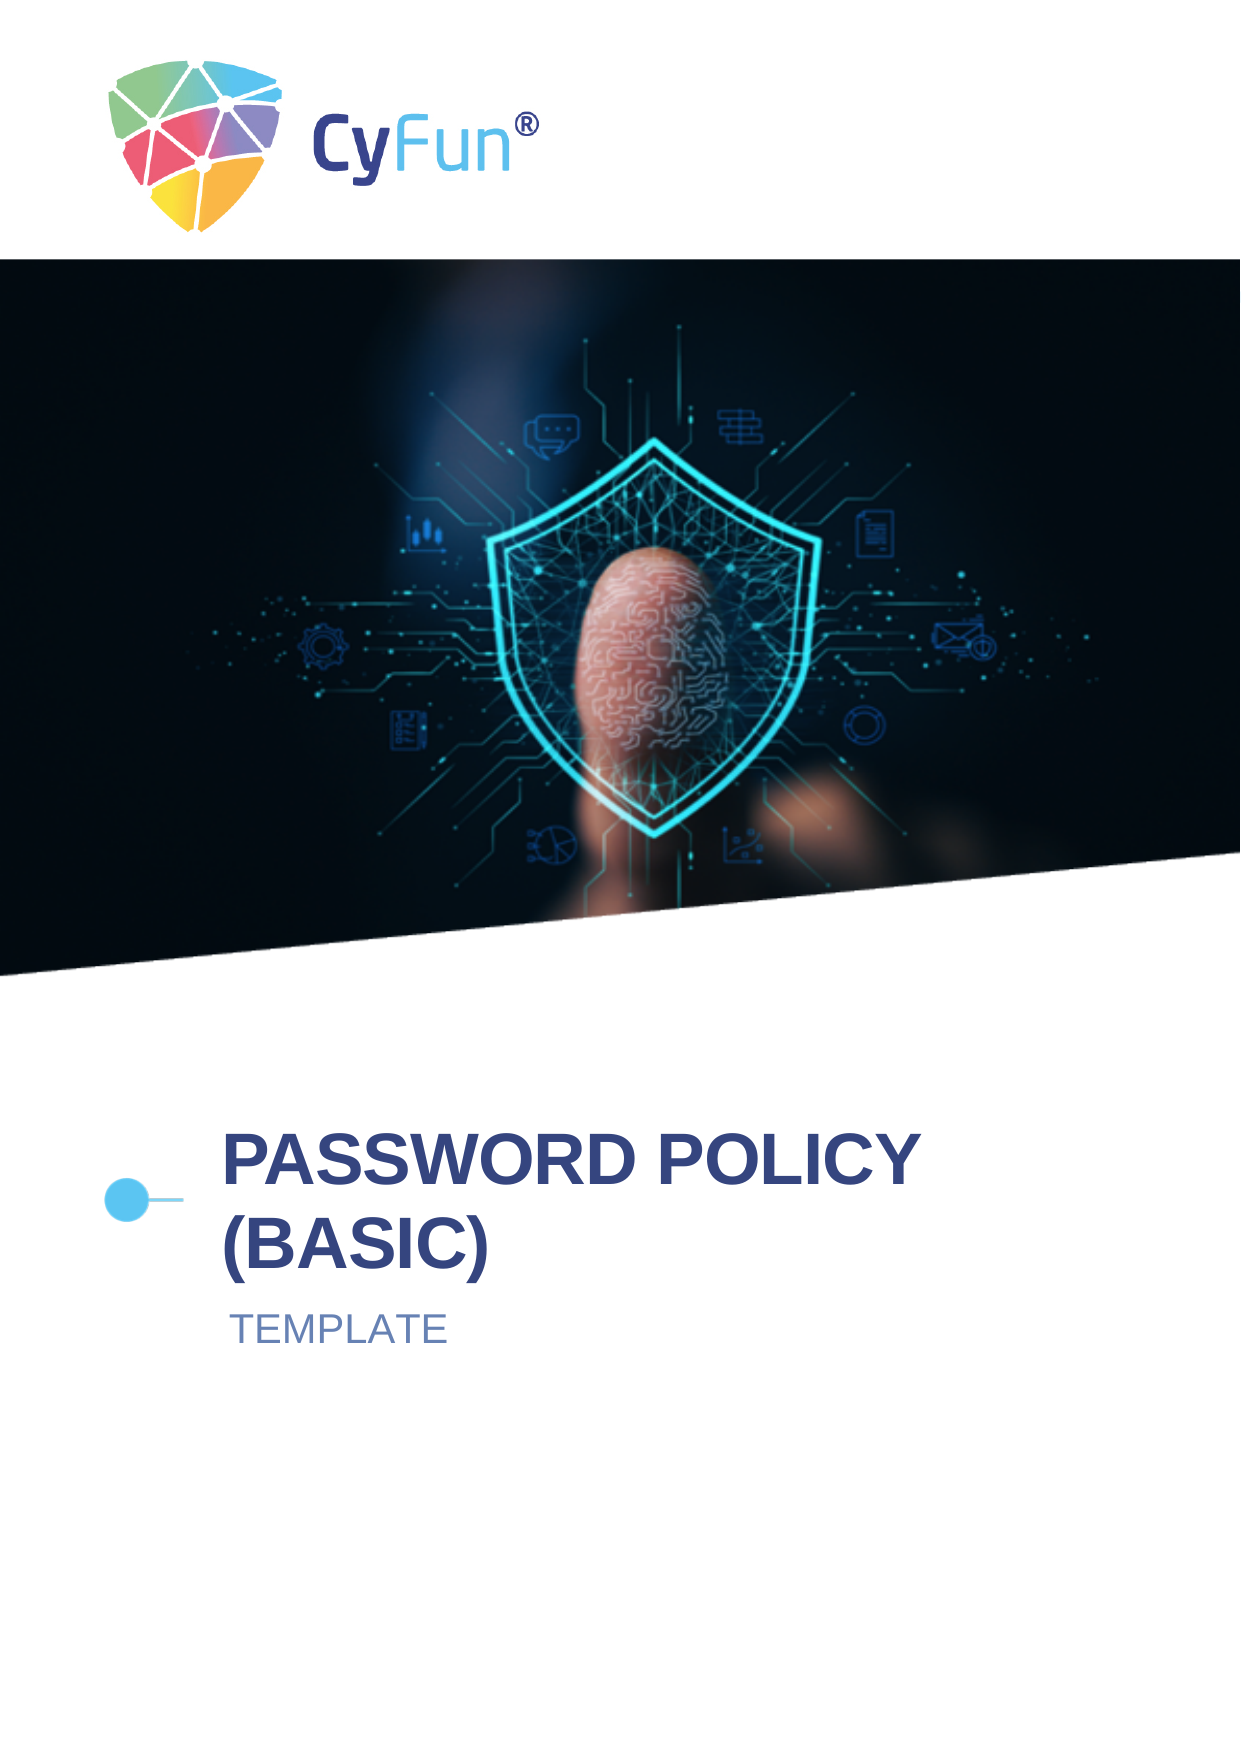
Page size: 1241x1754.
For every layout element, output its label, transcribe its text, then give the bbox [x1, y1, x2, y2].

picture [96, 1176, 192, 1224]
title password policy (basic) [221, 1116, 1093, 1284]
text template [221, 1305, 1093, 1353]
picture [0, 0, 1241, 1029]
